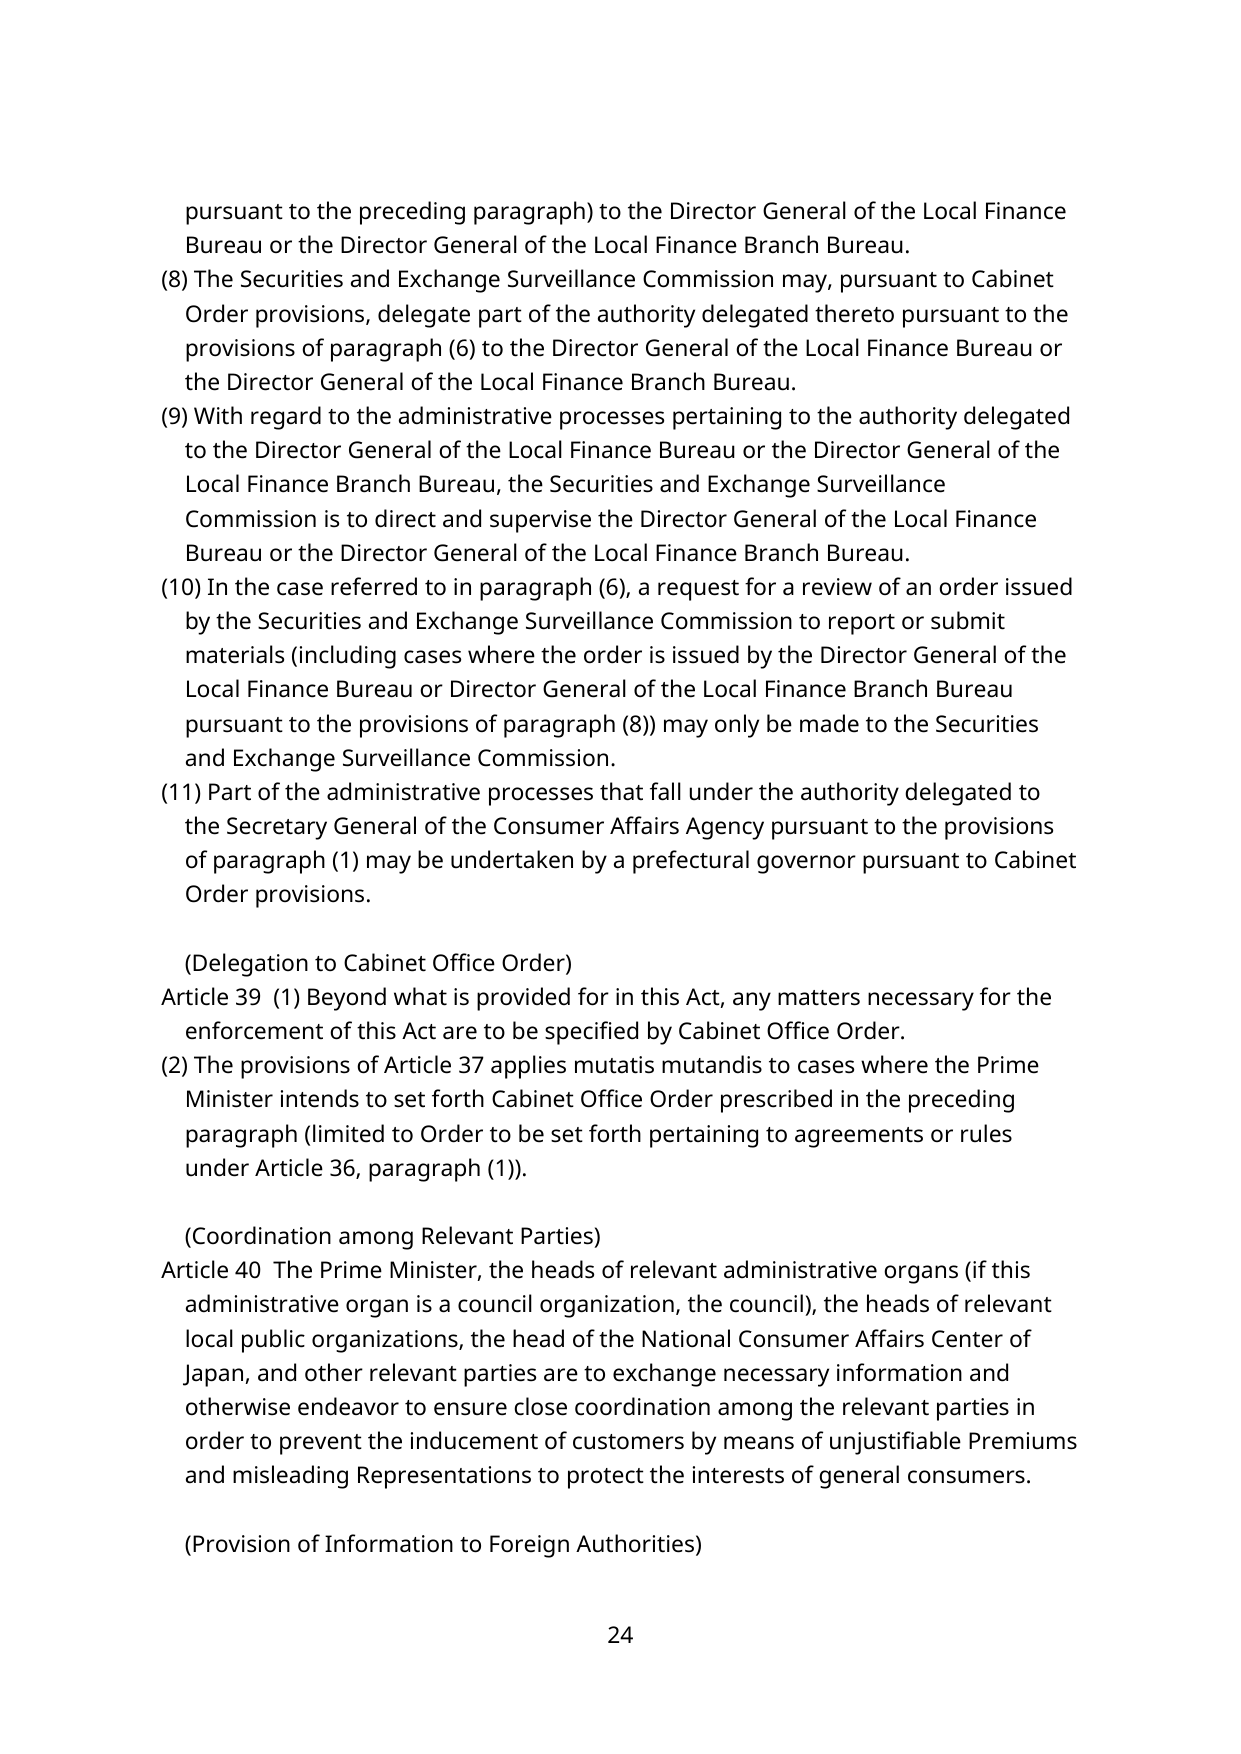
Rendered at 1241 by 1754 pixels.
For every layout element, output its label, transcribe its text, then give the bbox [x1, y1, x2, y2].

text (2) The provisions of Article 37 applies mutatis mutandis to cases where the Prime Minister intends to set forth Cabinet Office Order prescribed in the preceding paragraph (limited to Order to be set forth pertaining to agreements or rules under Article 36, paragraph (1)). [161, 1048, 1079, 1184]
text (Coordination among Relevant Parties) [184, 1219, 1079, 1253]
text (11) Part of the administrative processes that fall under the authority delegated to the Secretary General of the Consumer Affairs Agency pursuant to the provisions of paragraph (1) may be undertaken by a prefectural governor pursuant to Cabinet Order provisions. [161, 774, 1079, 911]
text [161, 194, 1079, 262]
text (9) With regard to the administrative processes pertaining to the authority delegated to the Director General of the Local Finance Bureau or the Director General of the Local Finance Branch Bureau, the Securities and Exchange Surveillance Commission is to direct and supervise the Director General of the Local Finance Bureau or the Director General of the Local Finance Branch Bureau. [161, 399, 1079, 569]
text Article 40 The Prime Minister, the heads of relevant administrative organs (if this administrative organ is a council organization, the council), the heads of relevant local public organizations, the head of the National Consumer Affairs Center of Japan, and other relevant parties are to exchange necessary information and otherwise endeavor to ensure close coordination among the relevant parties in order to prevent the inducement of customers by means of unjustifiable Premiums and misleading Representations to protect the interests of general consumers. [161, 1253, 1079, 1492]
text (Provision of Information to Foreign Authorities) [184, 1526, 1079, 1560]
text (10) In the case referred to in paragraph (6), a request for a review of an order issued by the Securities and Exchange Surveillance Commission to report or submit materials (including cases where the order is issued by the Director General of the Local Finance Bureau or Director General of the Local Finance Branch Bureau pursuant to the provisions of paragraph (8)) may only be made to the Securities and Exchange Surveillance Commission. [161, 569, 1079, 774]
text Article 39 (1) Beyond what is provided for in this Act, any matters necessary for the enforcement of this Act are to be specified by Cabinet Office Order. [161, 979, 1079, 1048]
text (Delegation to Cabinet Office Order) [184, 945, 1079, 979]
text (8) The Securities and Exchange Surveillance Commission may, pursuant to Cabinet Order provisions, delegate part of the authority delegated thereto pursuant to the provisions of paragraph (6) to the Director General of the Local Finance Bureau or the Director General of the Local Finance Branch Bureau. [161, 262, 1079, 399]
